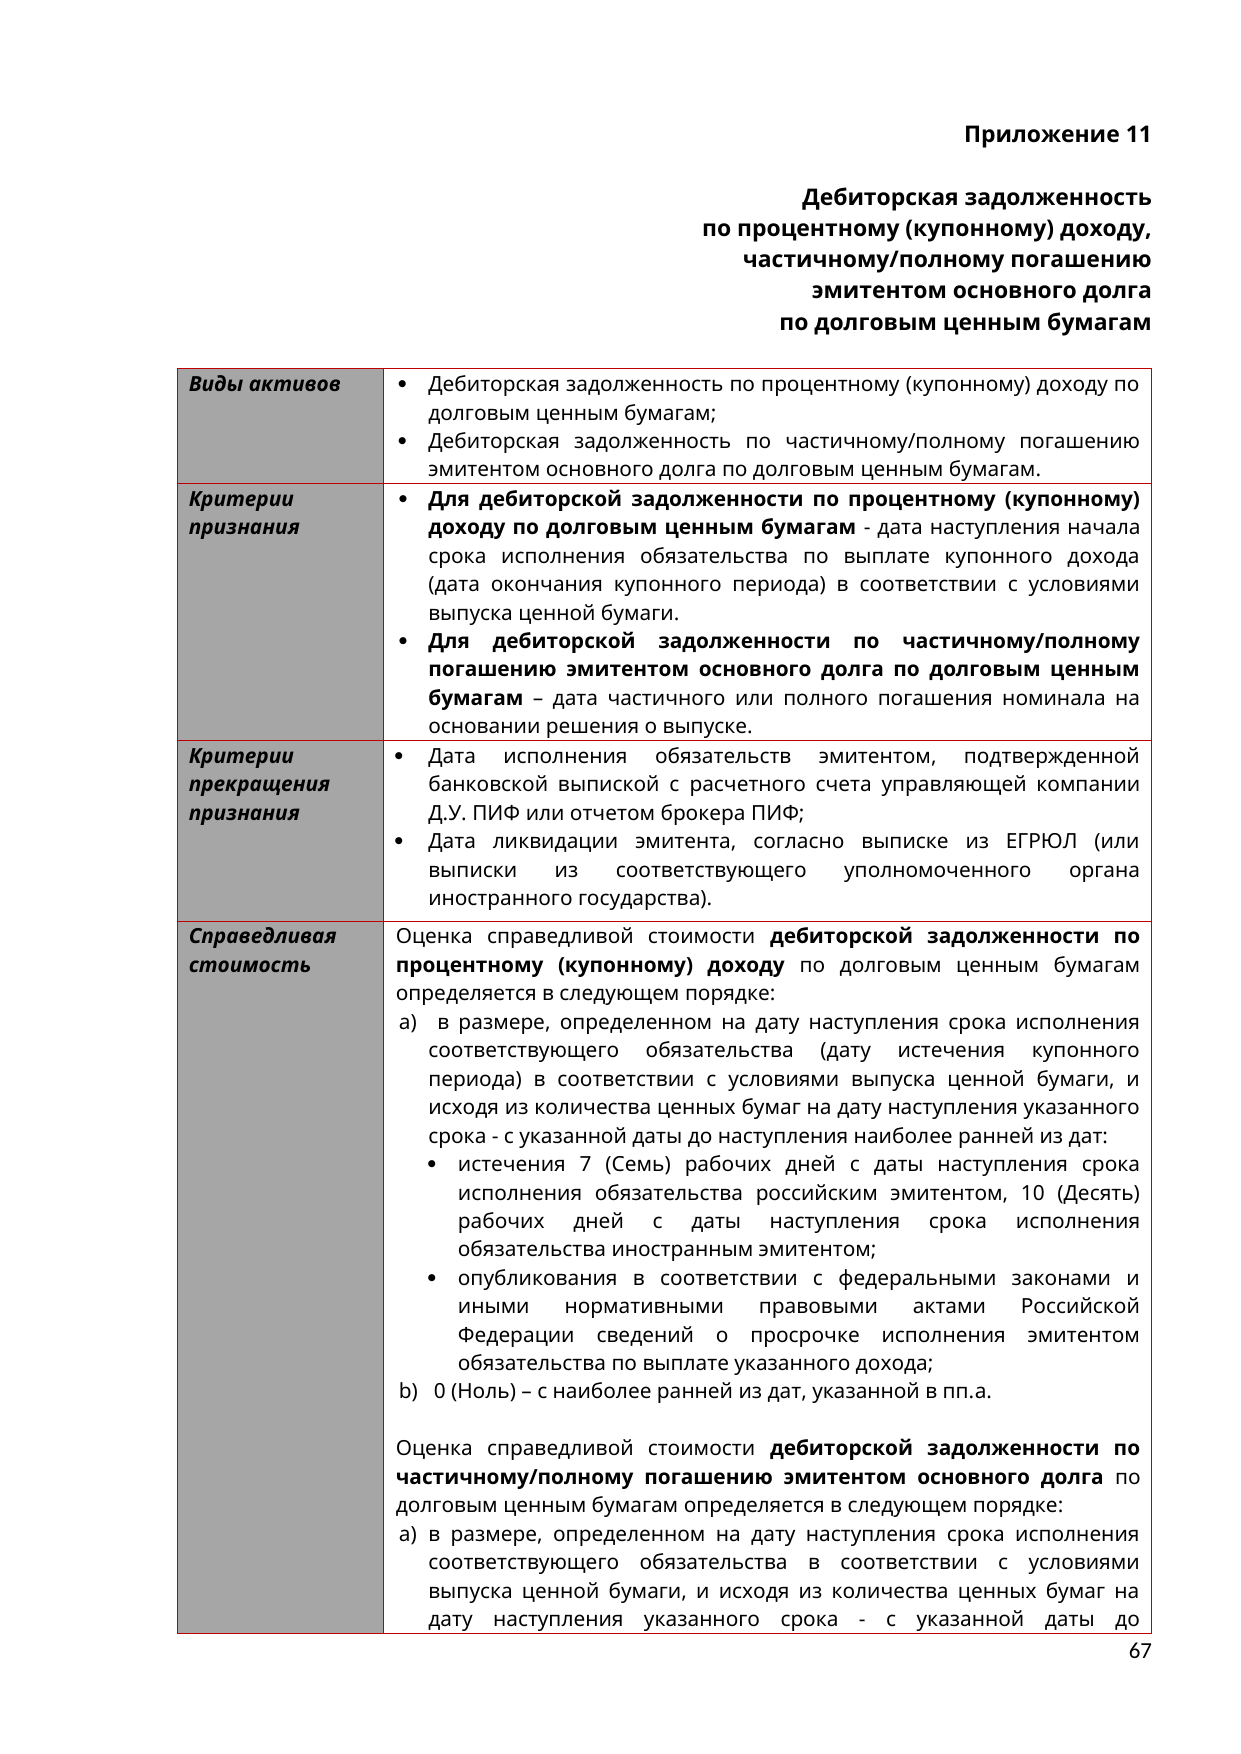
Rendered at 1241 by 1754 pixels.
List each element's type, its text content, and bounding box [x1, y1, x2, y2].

table_cell Критерии прекращения признания [178, 741, 383, 921]
table_header Дебиторская задолженность по процентному (купонному) доходу по долговым ценным бумагам; Дебиторская задолженность по частичному/полному погашению эмитентом основного долга по долговым ценным бумагам. [384, 369, 1151, 483]
list эмитентом основного долга [177, 274, 1152, 306]
table_header Виды активов [178, 369, 383, 483]
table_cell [384, 922, 1151, 1633]
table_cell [178, 922, 383, 1633]
list Дебиторская задолженность [177, 181, 1152, 212]
list по процентному (купонному) доходу, [177, 212, 1152, 243]
table_cell Дата исполнения обязательств эмитентом, подтвержденной банковской выпиской с расчетного счета управляющей компании Д.У. ПИФ или отчетом брокера ПИФ; Дата ликвидации эмитента, согласно выписке из ЕГРЮЛ (или выписки из соответствующего уполномоченного органа иностранного государства). [384, 741, 1151, 921]
list по долговым ценным бумагам [177, 306, 1152, 337]
text Приложение 11 [177, 118, 1152, 149]
table_cell Для дебиторской задолженности по процентному (купонному) доходу по долговым ценным бумагам - дата наступления начала срока исполнения обязательства по выплате купонного дохода (дата окончания купонного периода) в соответствии с условиями выпуска ценной бумаги. Для дебиторской задолженности по частичному/полному погашению эмитентом основного долга по долговым ценным бумагам – дата частичного или полного погашения номинала на основании решения о выпуске. [384, 484, 1151, 740]
list частичному/полному погашению [177, 243, 1152, 274]
table_cell Критерии признания [178, 484, 383, 740]
